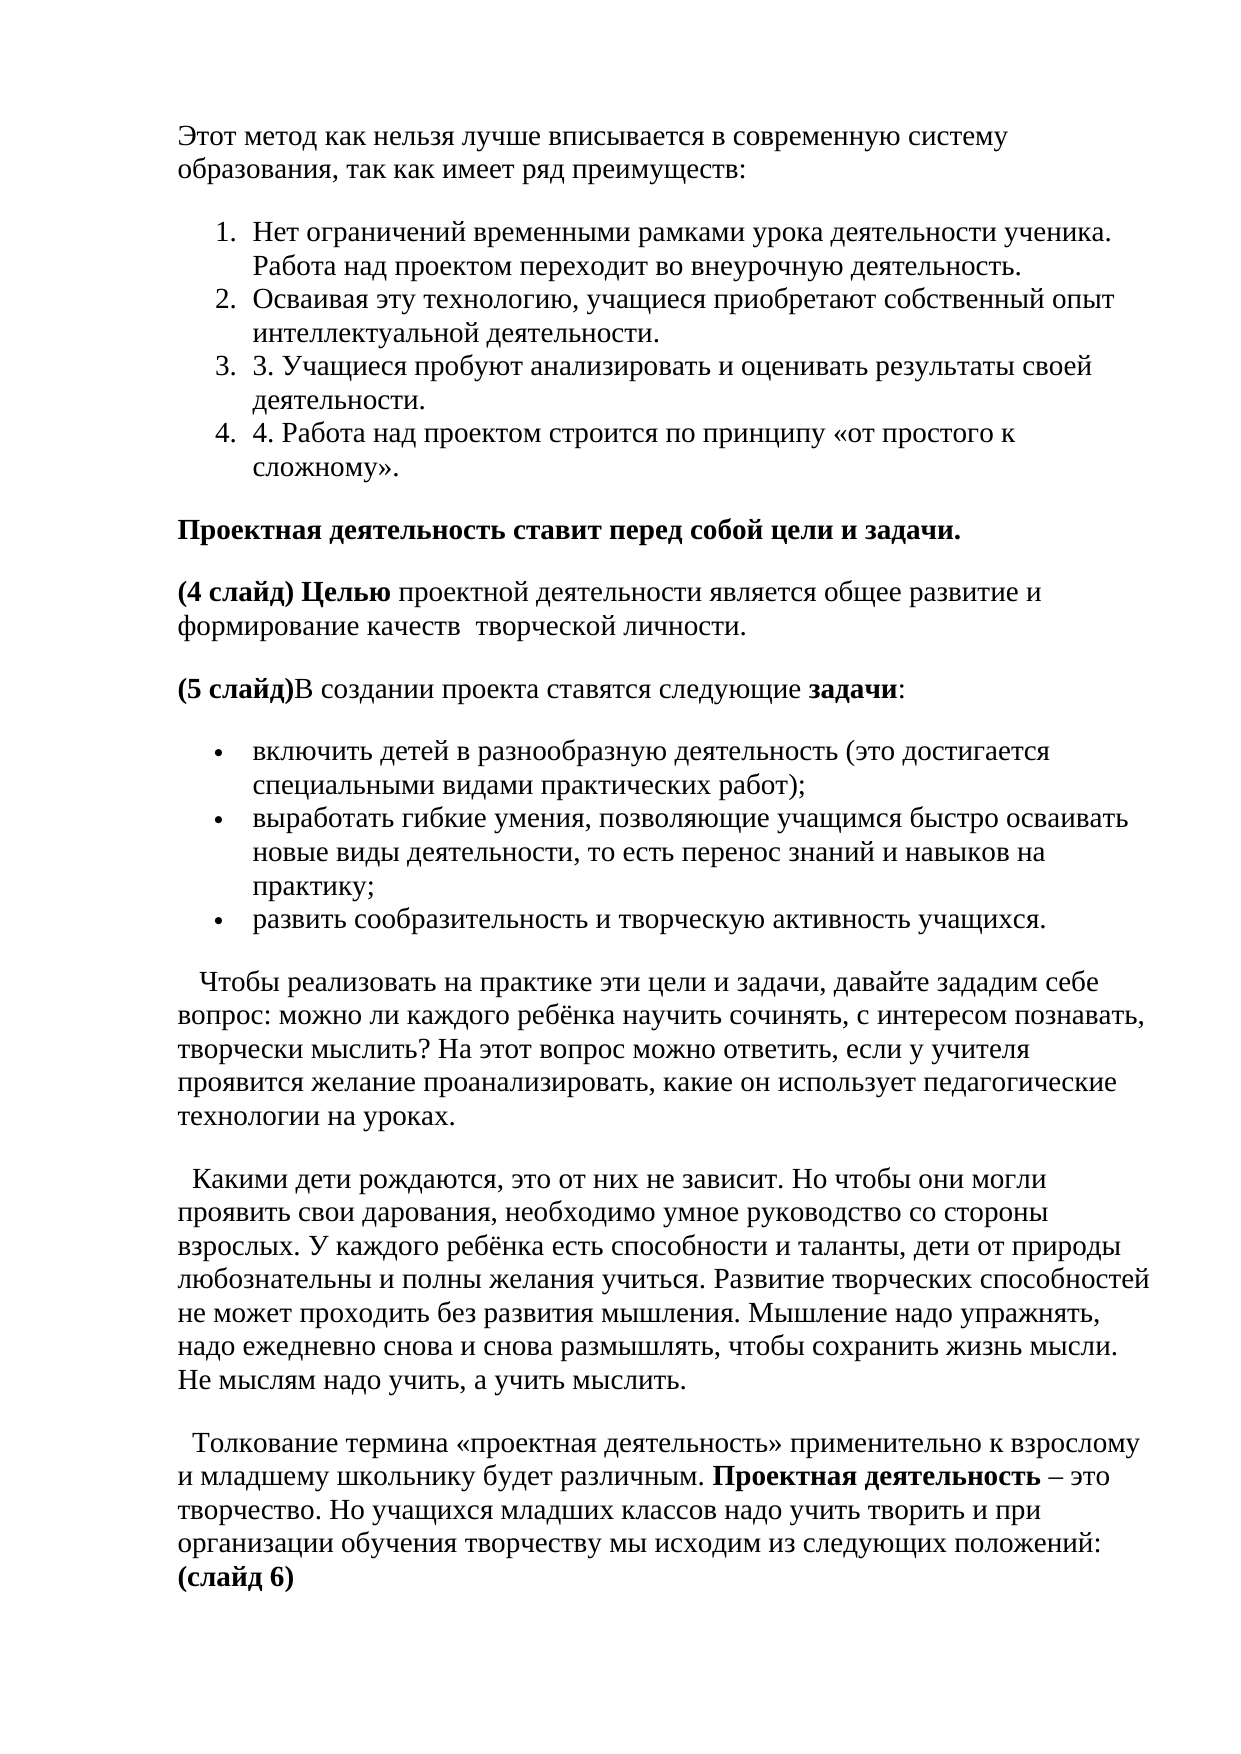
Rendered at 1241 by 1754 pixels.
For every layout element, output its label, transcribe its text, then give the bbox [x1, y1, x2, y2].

text Проектная деятельность ставит перед собой цели и задачи. [177, 512, 1152, 545]
text Чтобы реализовать на практике эти цели и задачи, давайте зададим себе вопрос: можно ли каждого ребёнка научить сочинять, с интересом познавать, творчески мыслить? На этот вопрос можно ответить, если у учителя проявится желание проанализировать, какие он использует педагогические технологии на уроках. [177, 964, 1152, 1132]
text (4 слайд) Целью проектной деятельности является общее развитие и формирование качеств творческой личности. [177, 574, 1152, 642]
list Нет ограничений временными рамками урока деятельности ученика. Работа над проектом переходит во внеурочную деятельность. [215, 214, 1152, 281]
text (5 слайд)В создании проекта ставятся следующие задачи: [177, 671, 1152, 704]
text Этот метод как нельзя лучше вписывается в современную систему образования, так как имеет ряд преимуществ: [177, 118, 1152, 185]
text Толкование термина «проектная деятельность» применительно к взрослому и младшему школьнику будет различным. Проектная деятельность – это творчество. Но учащихся младших классов надо учить творить и при организации обучения творчеству мы исходим из следующих положений:(слайд 6) [177, 1425, 1152, 1592]
text Какими дети рождаются, это от них не зависит. Но чтобы они могли проявить свои дарования, необходимо умное руководство со стороны взрослых. У каждого ребёнка есть способности и таланты, дети от природы любознательны и полны желания учиться. Развитие творческих способностей не может проходить без развития мышления. Мышление надо упражнять, надо ежедневно снова и снова размышлять, чтобы сохранить жизнь мысли. Не мыслям надо учить, а учить мыслить. [177, 1161, 1152, 1396]
list 4. Работа над проектом строится по принципу «от простого к сложному». [215, 416, 1152, 483]
list Осваивая эту технологию, учащиеся приобретают собственный опыт интеллектуальной деятельности. [215, 281, 1152, 348]
list включить детей в разнообразную деятельность (это достигается специальными видами практических работ); [215, 733, 1152, 801]
list 3. Учащиеся пробуют анализировать и оценивать результаты своей деятельности. [215, 348, 1152, 416]
list выработать гибкие умения, позволяющие учащимся быстро осваивать новые виды деятельности, то есть перенос знаний и навыков на практику; [215, 801, 1152, 901]
list развить сообразительность и творческую активность учащихся. [215, 901, 1152, 935]
